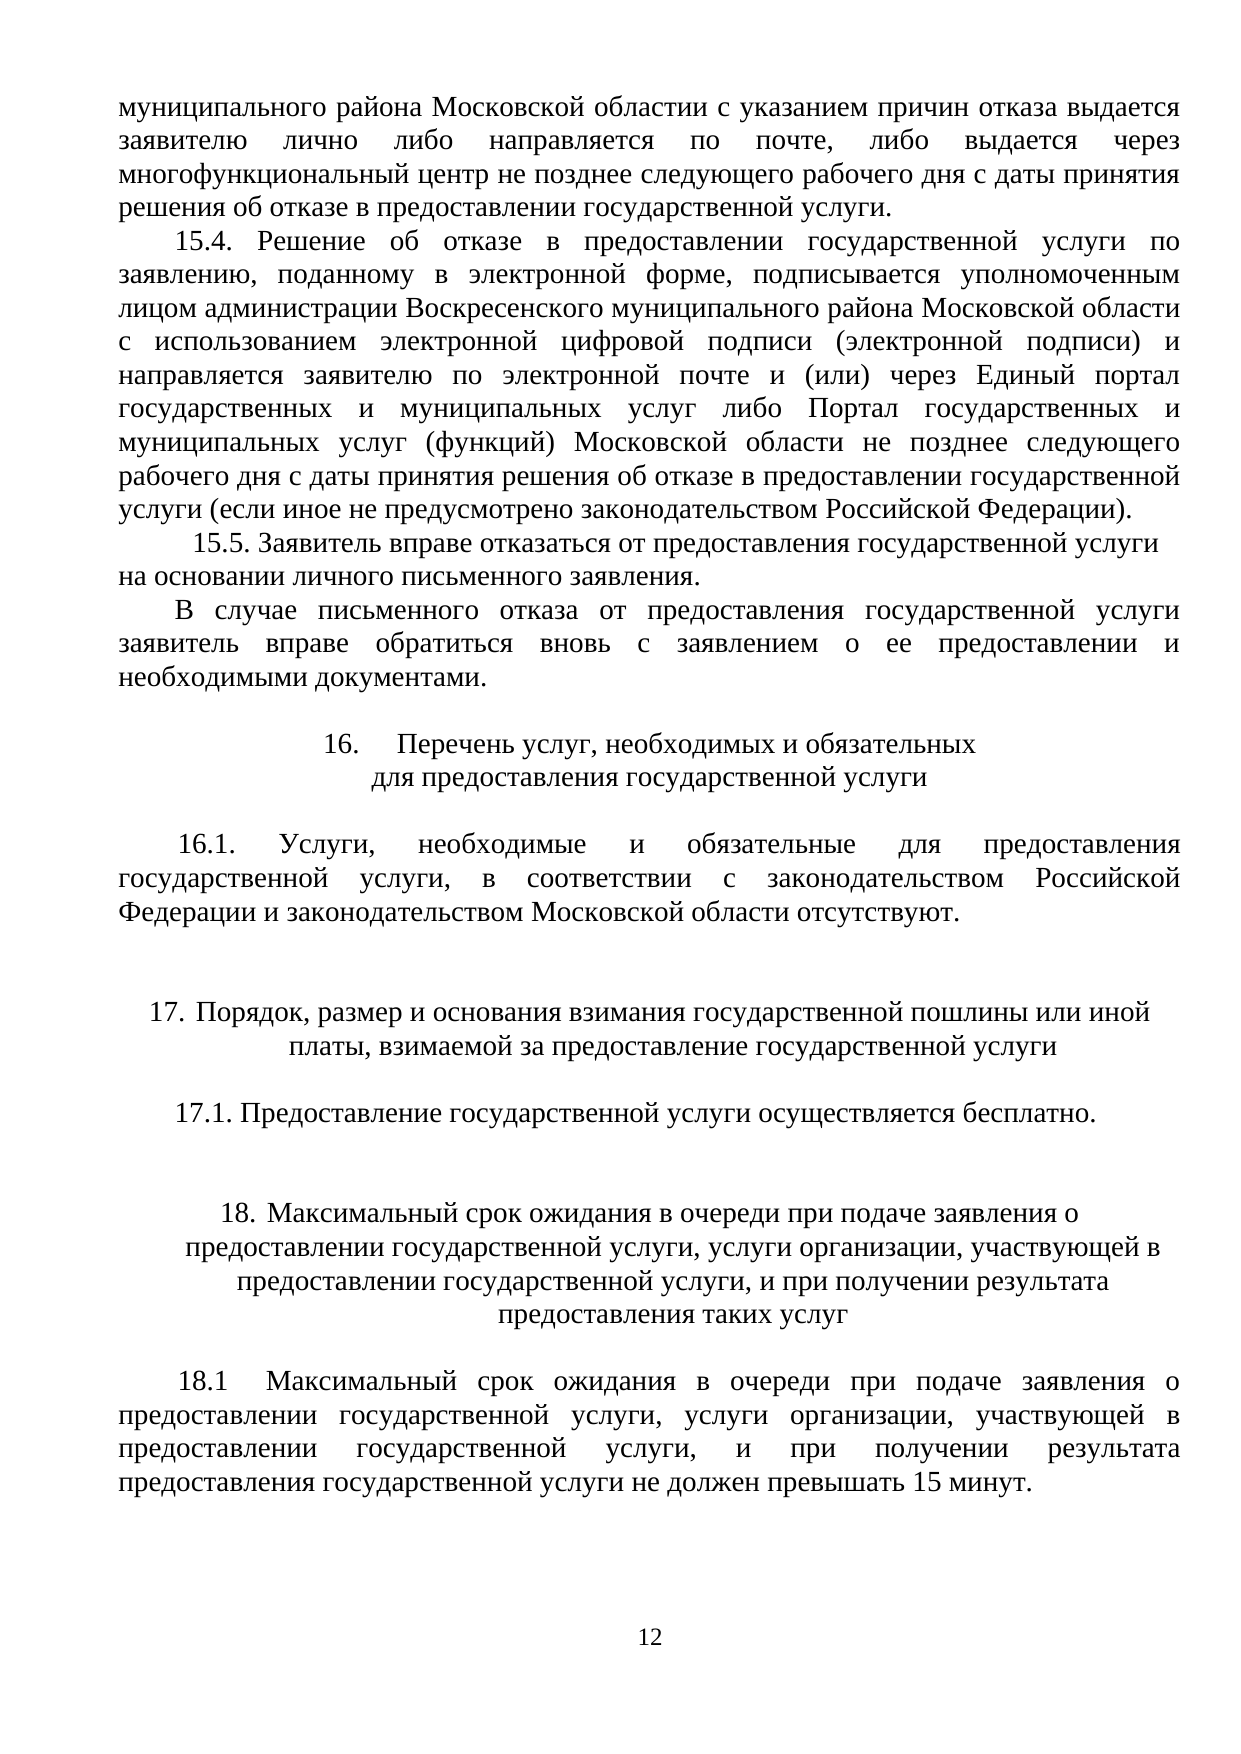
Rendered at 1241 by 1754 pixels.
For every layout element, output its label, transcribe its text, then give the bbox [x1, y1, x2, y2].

list Максимальный срок ожидания в очереди при подаче заявления о предоставлении государственной услуги, услуги организации, участвующей в предоставлении государственной услуги, и при получении результата предоставления таких услуг [118, 1196, 1181, 1330]
text В случае письменного отказа от предоставления государственной услуги заявитель вправе обратиться вновь с заявлением о ее предоставлении и необходимыми документами. [118, 592, 1181, 692]
list Порядок, размер и основания взимания государственной пошлины или иной платы, взимаемой за предоставление государственной услуги [118, 994, 1181, 1061]
list Перечень услуг, необходимых и обязательных [118, 726, 1181, 759]
list Максимальный срок ожидания в очереди при подаче заявления о предоставлении государственной услуги, услуги организации, участвующей в предоставлении государственной услуги, и при получении результата предоставления государственной услуги не должен превышать 15 минут. [118, 1363, 1181, 1497]
text 15.4. Решение об отказе в предоставлении государственной услуги по заявлению, поданному в электронной форме, подписывается уполномоченным лицом администрации Воскресенского муниципального района Московской области с использованием электронной цифровой подписи (электронной подписи) и направляется заявителю по электронной почте и (или) через Единый портал государственных и муниципальных услуг либо Портал государственных и муниципальных услуг (функций) Московской области не позднее следующего рабочего дня с даты принятия решения об отказе в предоставлении государственной услуги (если иное не предусмотрено законодательством Российской Федерации). [118, 223, 1181, 525]
text 16.1. Услуги, необходимые и обязательные для предоставления государственной услуги, в соответствии с законодательством Российской Федерации и законодательством Московской области отсутствуют. [118, 827, 1181, 927]
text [118, 89, 1181, 223]
text 17.1. Предоставление государственной услуги осуществляется бесплатно. [118, 1095, 1181, 1128]
text 15.5. Заявитель вправе отказаться от предоставления государственной услуги на основании личного письменного заявления. [118, 525, 1181, 592]
text для предоставления государственной услуги [118, 759, 1181, 793]
